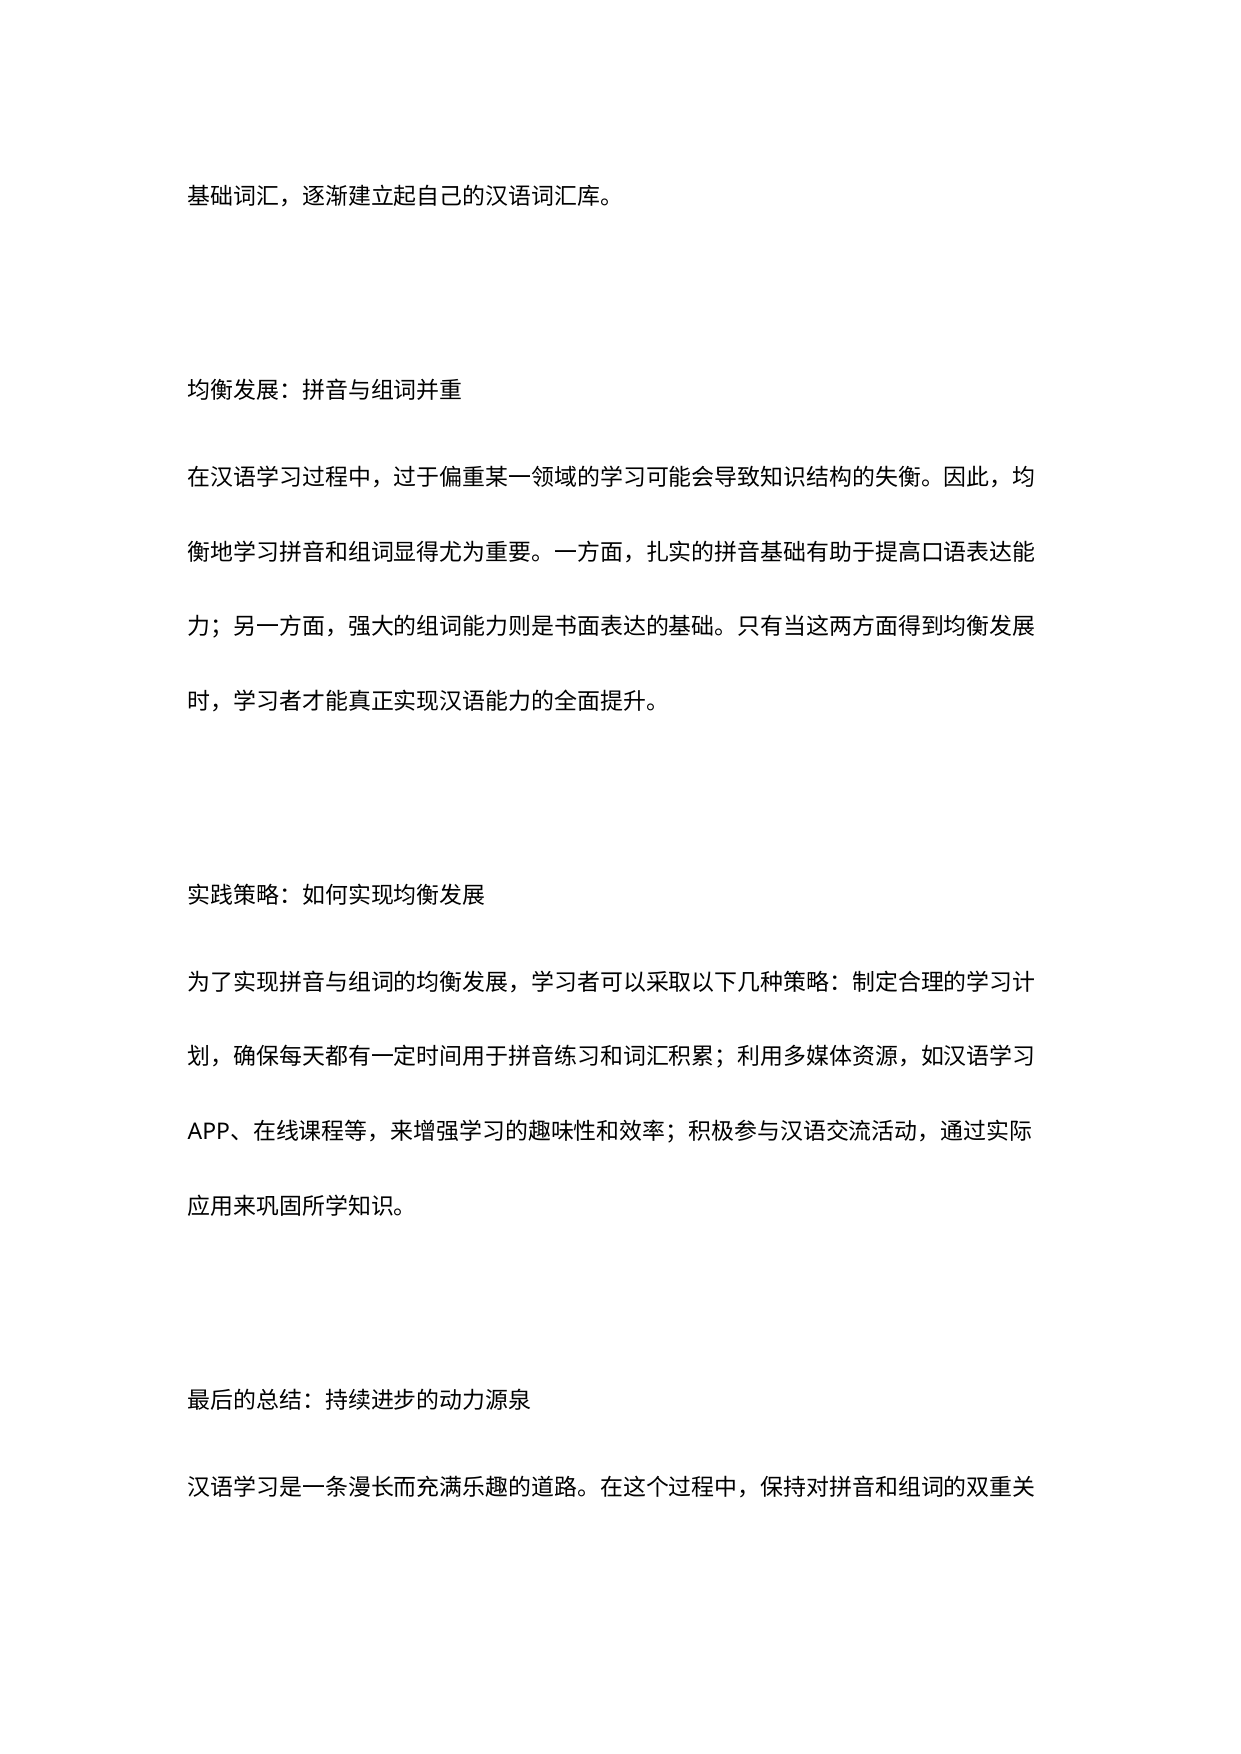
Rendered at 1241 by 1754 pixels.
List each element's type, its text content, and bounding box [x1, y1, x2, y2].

text 为了实现拼音与组词的均衡发展，学习者可以采取以下几种策略：制定合理的学习计划，确保每天都有一定时间用于拼音练习和词汇积累；利用多媒体资源，如汉语学习APP、在线课程等，来增强学习的趣味性和效率；积极参与汉语交流活动，通过实际应用来巩固所学知识。 [187, 948, 1053, 1237]
text 最后的总结：持续进步的动力源泉 [187, 1366, 1053, 1431]
text 实践策略：如何实现均衡发展 [187, 861, 1053, 926]
text 在汉语学习过程中，过于偏重某一领域的学习可能会导致知识结构的失衡。因此，均衡地学习拼音和组词显得尤为重要。一方面，扎实的拼音基础有助于提高口语表达能力；另一方面，强大的组词能力则是书面表达的基础。只有当这两方面得到均衡发展时，学习者才能真正实现汉语能力的全面提升。 [187, 443, 1053, 732]
text 均衡发展：拼音与组词并重 [187, 356, 1053, 421]
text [187, 162, 1053, 227]
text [187, 1453, 1053, 1518]
